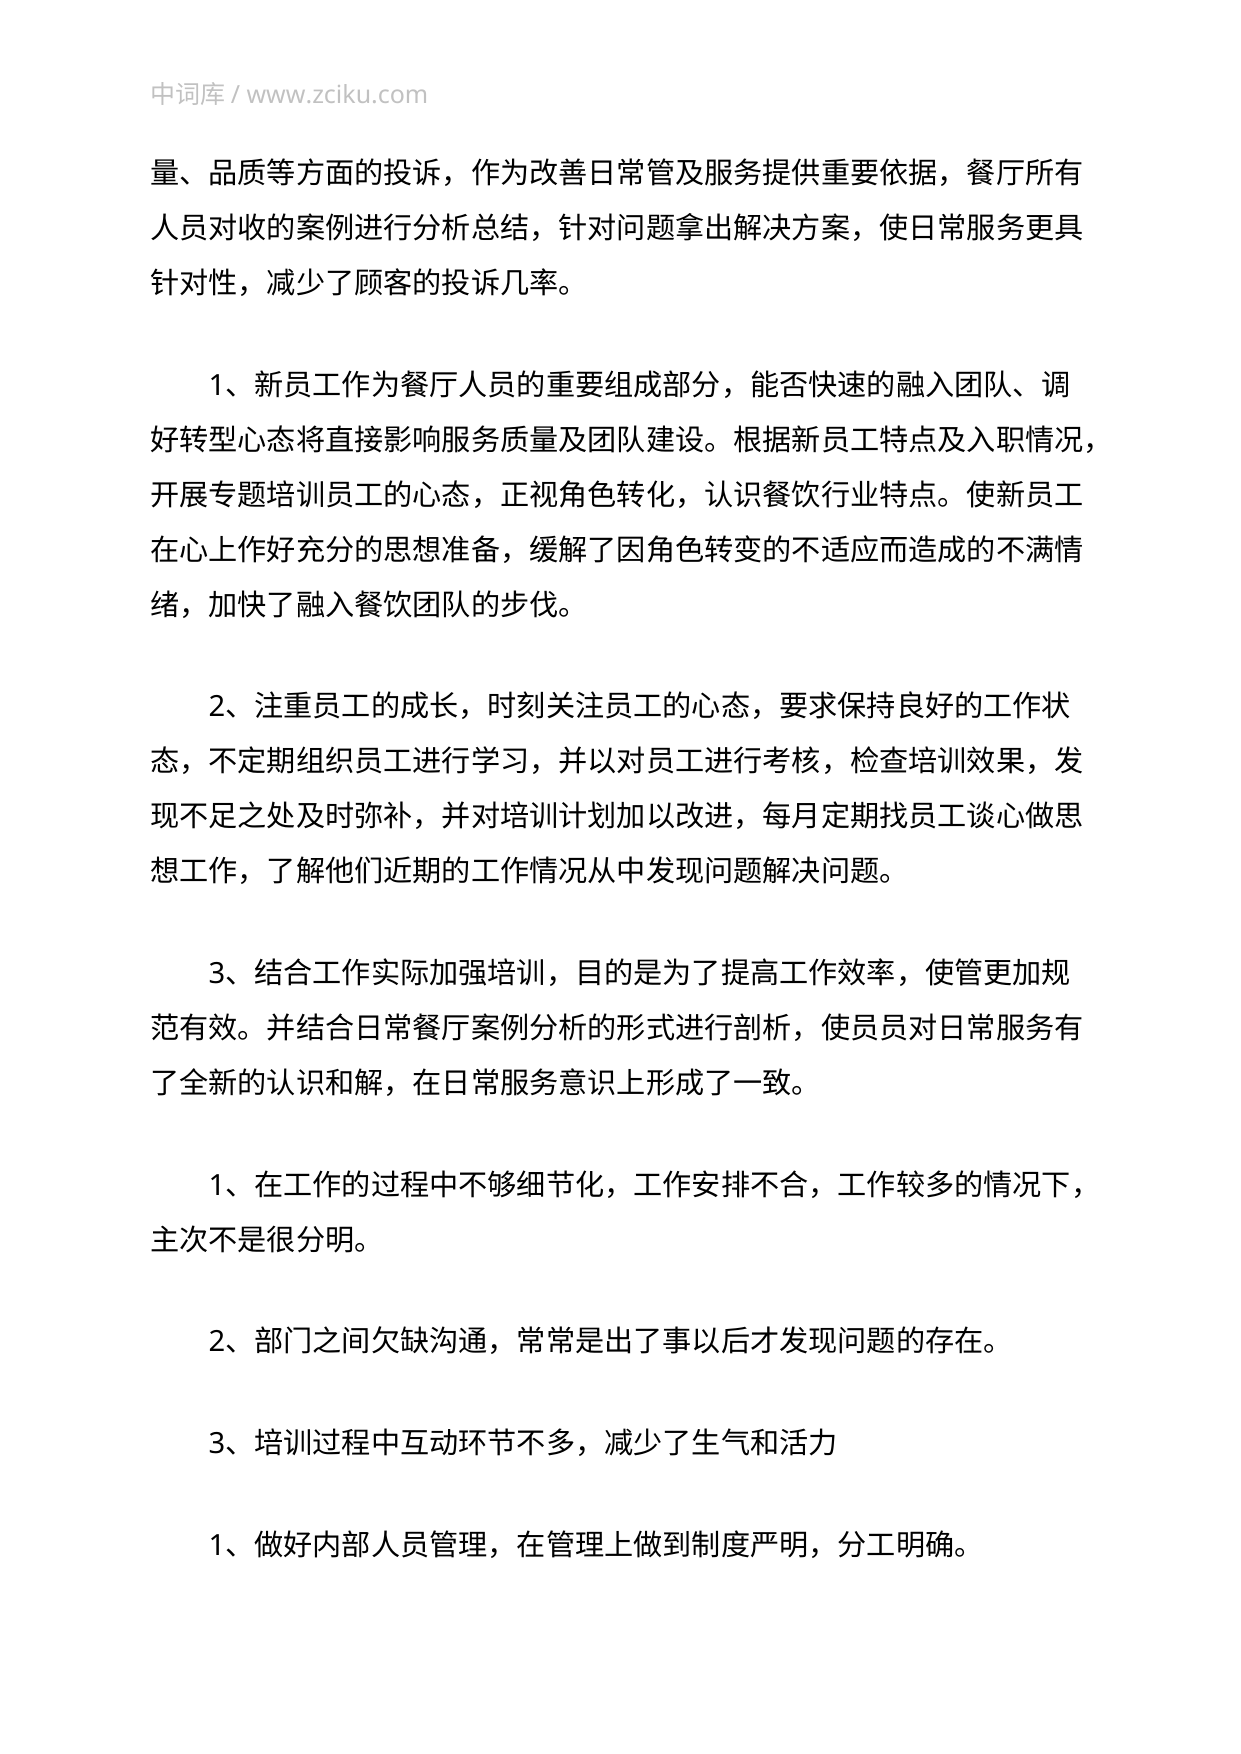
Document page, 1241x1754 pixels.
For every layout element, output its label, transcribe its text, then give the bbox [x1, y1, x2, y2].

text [150, 150, 1090, 302]
text 3、培训过程中互动环节不多，减少了生气和活力 [150, 1420, 1090, 1462]
text 1、做好内部人员管理，在管理上做到制度严明，分工明确。 [150, 1522, 1090, 1564]
text 1、在工作的过程中不够细节化，工作安排不合，工作较多的情况下，主次不是很分明。 [150, 1161, 1090, 1258]
text 2、注重员工的成长，时刻关注员工的心态，要求保持良好的工作状态，不定期组织员工进行学习，并以对员工进行考核，检查培训效果，发现不足之处及时弥补，并对培训计划加以改进，每月定期找员工谈心做思想工作，了解他们近期的工作情况从中发现问题解决问题。 [150, 683, 1090, 890]
text 2、部门之间欠缺沟通，常常是出了事以后才发现问题的存在。 [150, 1318, 1090, 1360]
text 3、结合工作实际加强培训，目的是为了提高工作效率，使管更加规范有效。并结合日常餐厅案例分析的形式进行剖析，使员员对日常服务有了全新的认识和解，在日常服务意识上形成了一致。 [150, 949, 1090, 1102]
text 1、新员工作为餐厅人员的重要组成部分，能否快速的融入团队、调好转型心态将直接影响服务质量及团队建设。根据新员工特点及入职情况，开展专题培训员工的心态，正视角色转化，认识餐饮行业特点。使新员工在心上作好充分的思想准备，缓解了因角色转变的不适应而造成的不满情绪，加快了融入餐饮团队的步伐。 [150, 362, 1090, 623]
